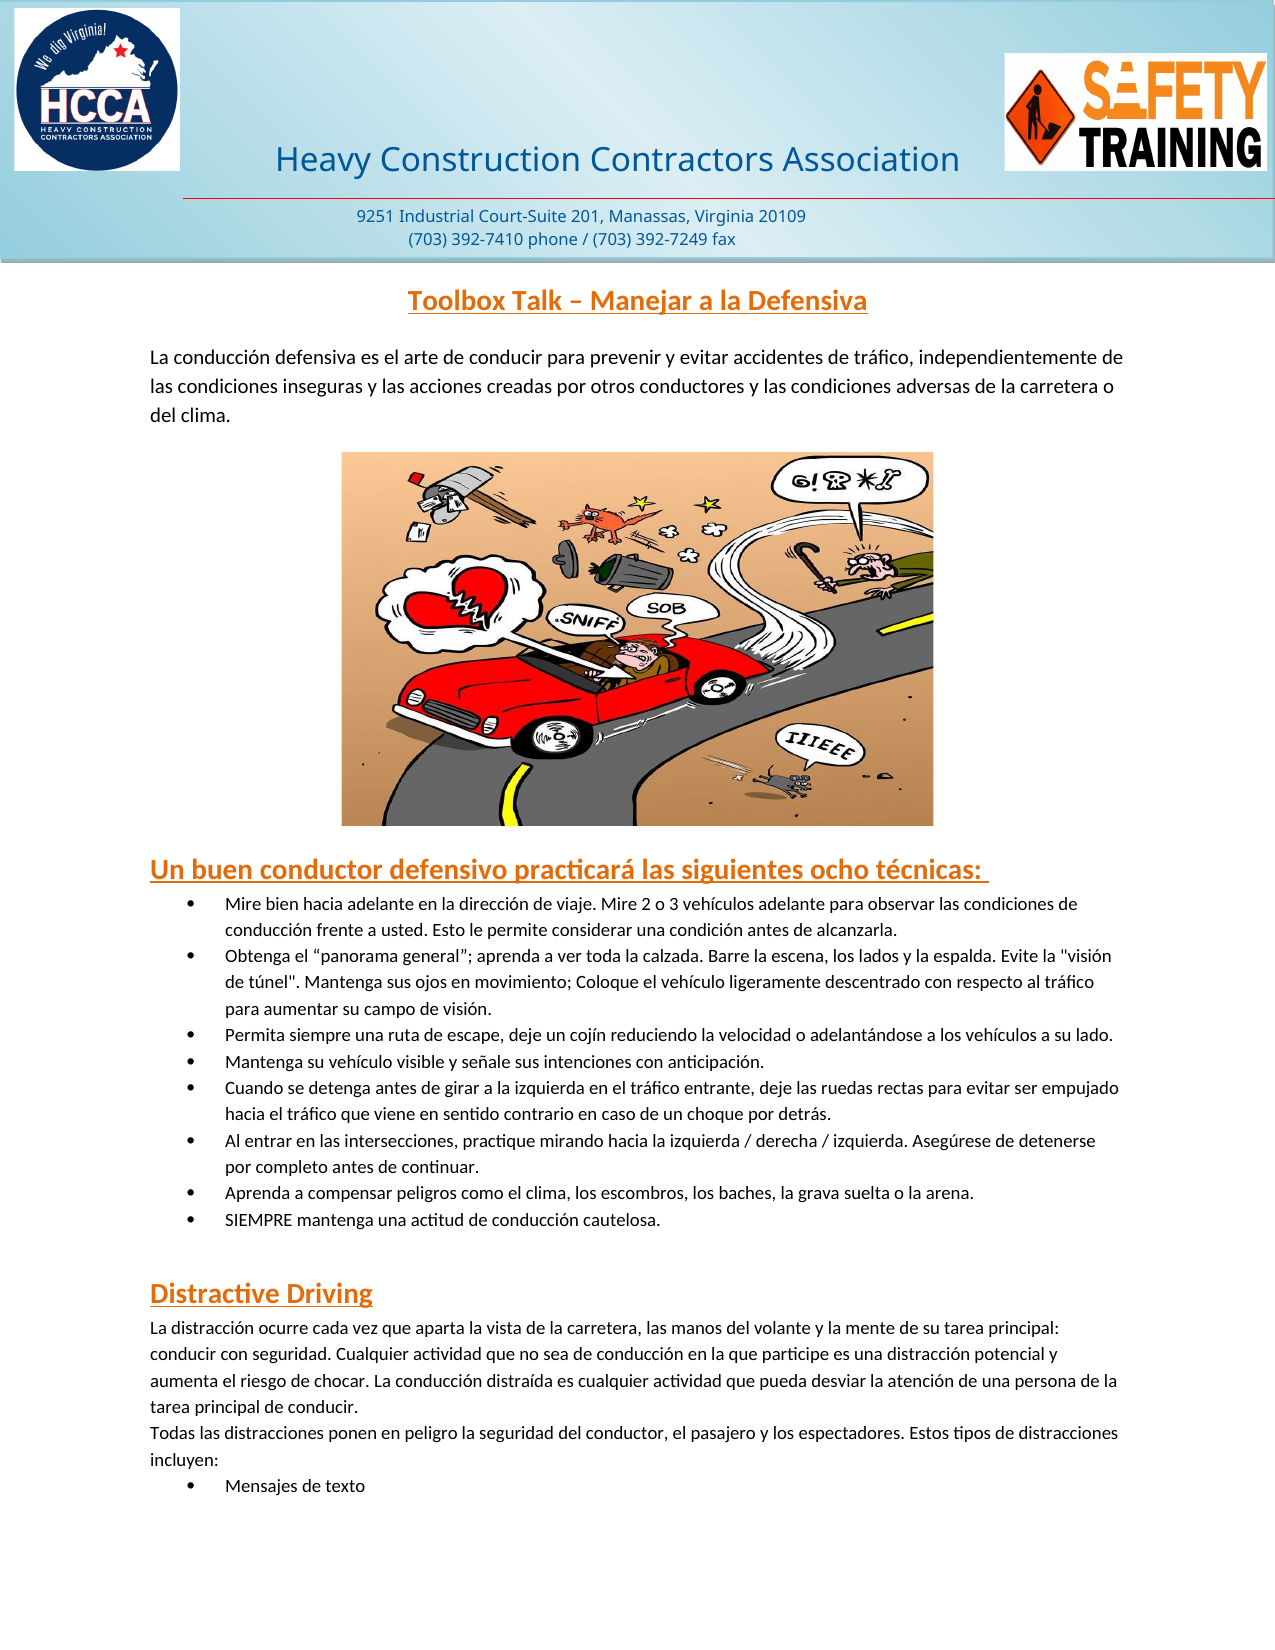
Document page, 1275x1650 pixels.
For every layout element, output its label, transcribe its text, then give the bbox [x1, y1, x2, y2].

list SIEMPRE mantenga una actitud de conducción cautelosa. [187, 1208, 1125, 1231]
picture [1004, 53, 1268, 171]
text Distractive Driving [150, 1275, 1125, 1311]
text Un buen conductor defensivo practicará las siguientes ocho técnicas: [150, 851, 1125, 886]
list Al entrar en las intersecciones, practique mirando hacia la izquierda / derecha / izquierda. Asegúrese de detenerse por completo antes de continuar. [187, 1129, 1125, 1178]
list Mire bien hacia adelante en la dirección de viaje. Mire 2 o 3 vehículos adelante para observar las condiciones de conducción frente a usted. Esto le permite considerar una condición antes de alcanzarla. [187, 892, 1125, 941]
list Aprenda a compensar peligros como el clima, los escombros, los baches, la grava suelta o la arena. [187, 1182, 1125, 1204]
picture [14, 8, 180, 171]
list Mensajes de texto [187, 1474, 1125, 1497]
list Cuando se detenga antes de girar a la izquierda en el tráfico entrante, deje las ruedas rectas para evitar ser empujado hacia el tráfico que viene en sentido contrario en caso de un choque por detrás. [187, 1076, 1125, 1125]
list Mantenga su vehículo visible y señale sus intenciones con anticipación. [187, 1050, 1125, 1073]
text Toolbox Talk – Manejar a la Defensiva [150, 282, 1125, 318]
text La conducción defensiva es el arte de conducir para prevenir y evitar accidentes de tráfico, independientemente de las condiciones inseguras y las acciones creadas por otros conductores y las condiciones adversas de la carretera o del clima. [150, 344, 1125, 428]
text Todas las distracciones ponen en peligro la seguridad del conductor, el pasajero y los espectadores. Estos tipos de distracciones incluyen: [150, 1422, 1125, 1471]
list Obtenga el “panorama general”; aprenda a ver toda la calzada. Barre la escena, los lados y la espalda. Evite la "visión de túnel". Mantenga sus ojos en movimiento; Coloque el vehículo ligeramente descentrado con respecto al tráfico para aumentar su campo de visión. [187, 944, 1125, 1020]
picture [341, 452, 934, 826]
text La distracción ocurre cada vez que aparta la vista de la carretera, las manos del volante y la mente de su tarea principal: conducir con seguridad. Cualquier actividad que no sea de conducción en la que participe es una distracción potencial y aumenta el riesgo de chocar. La conducción distraída es cualquier actividad que pueda desviar la atención de una persona de la tarea principal de conducir. [150, 1316, 1125, 1418]
list Permita siempre una ruta de escape, deje un cojín reduciendo la velocidad o adelantándose a los vehículos a su lado. [187, 1023, 1125, 1046]
